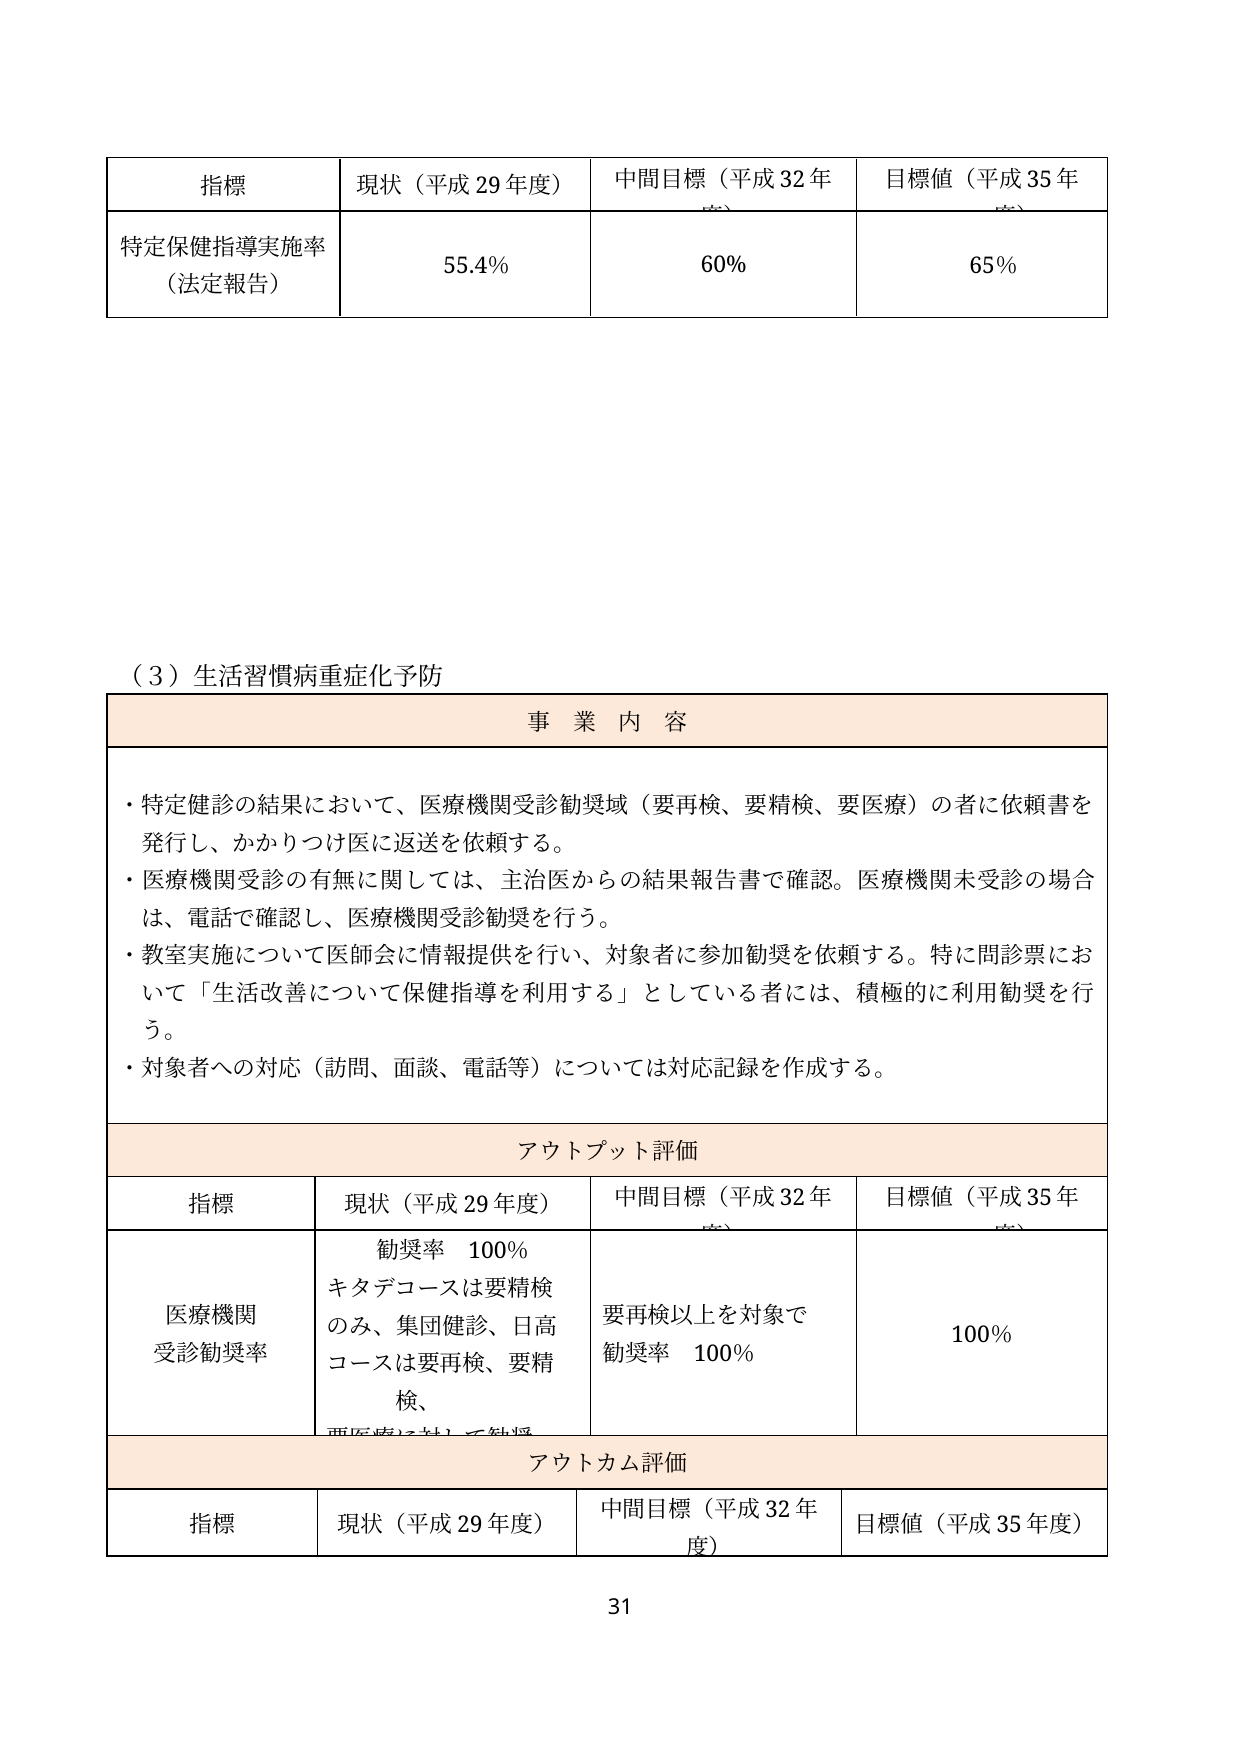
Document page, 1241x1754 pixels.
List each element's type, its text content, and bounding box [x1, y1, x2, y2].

table_cell 指標 [108, 1490, 317, 1555]
table_cell 目標値（平成35年度） [857, 1177, 1107, 1229]
table_cell 指標 [108, 1177, 314, 1229]
table_cell 65％ [857, 212, 1107, 316]
table_cell アウトプット評価 [108, 1124, 1107, 1176]
table_cell 指標 [108, 158, 340, 210]
table_cell 中間目標（平成32年度） [591, 158, 856, 210]
table_cell ・特定健診の結果において、医療機関受診勧奨域（要再検、要精検、要医療）の者に依頼書を発行し、かかりつけ医に返送を依頼する。 ・医療機関受診の有無に関しては、主治医からの結果報告書で確認。医療機関未受診の場合は、電話で確認し、医療機関受診勧奨を行う。 ・教室実施について医師会に情報提供を行い、対象者に参加勧奨を依頼する。特に問診票において「生活改善について保健指導を利用する」としている者には、積極的に利用勧奨を行う。 ・対象者への対応（訪問、面談、電話等）については対応記録を作成する。 [108, 748, 1107, 1123]
text （３）生活習慣病重症化予防 [118, 655, 1122, 693]
table_cell 医療機関 受診勧奨率 [108, 1231, 314, 1435]
table_cell 中間目標（平成32年度） [591, 1177, 856, 1229]
table_cell 55.4％ [341, 212, 590, 316]
table_cell 中間目標（平成32年度） [577, 1490, 841, 1555]
table_header 事 業 内 容 [108, 695, 1107, 746]
table_cell 要再検以上を対象で 勧奨率 100％ [591, 1231, 856, 1435]
table_cell 特定保健指導実施率 （法定報告） [108, 212, 339, 316]
table_cell 現状（平成29年度） [316, 1177, 590, 1229]
table_cell 現状（平成29年度） [341, 158, 590, 210]
table_cell 目標値（平成35年度） [857, 158, 1107, 210]
table_cell 勧奨率 100％ キタデコースは要精検 のみ、集団健診、日高 コースは要再検、要精検、 要医療に対して勧奨 [316, 1231, 590, 1435]
table_cell 現状（平成29年度） [318, 1490, 576, 1555]
table_cell 目標値（平成35年度） [842, 1490, 1107, 1555]
table_cell 60% [591, 212, 856, 316]
table_cell アウトカム評価 [108, 1436, 1107, 1488]
table_cell 100％ [857, 1231, 1107, 1435]
